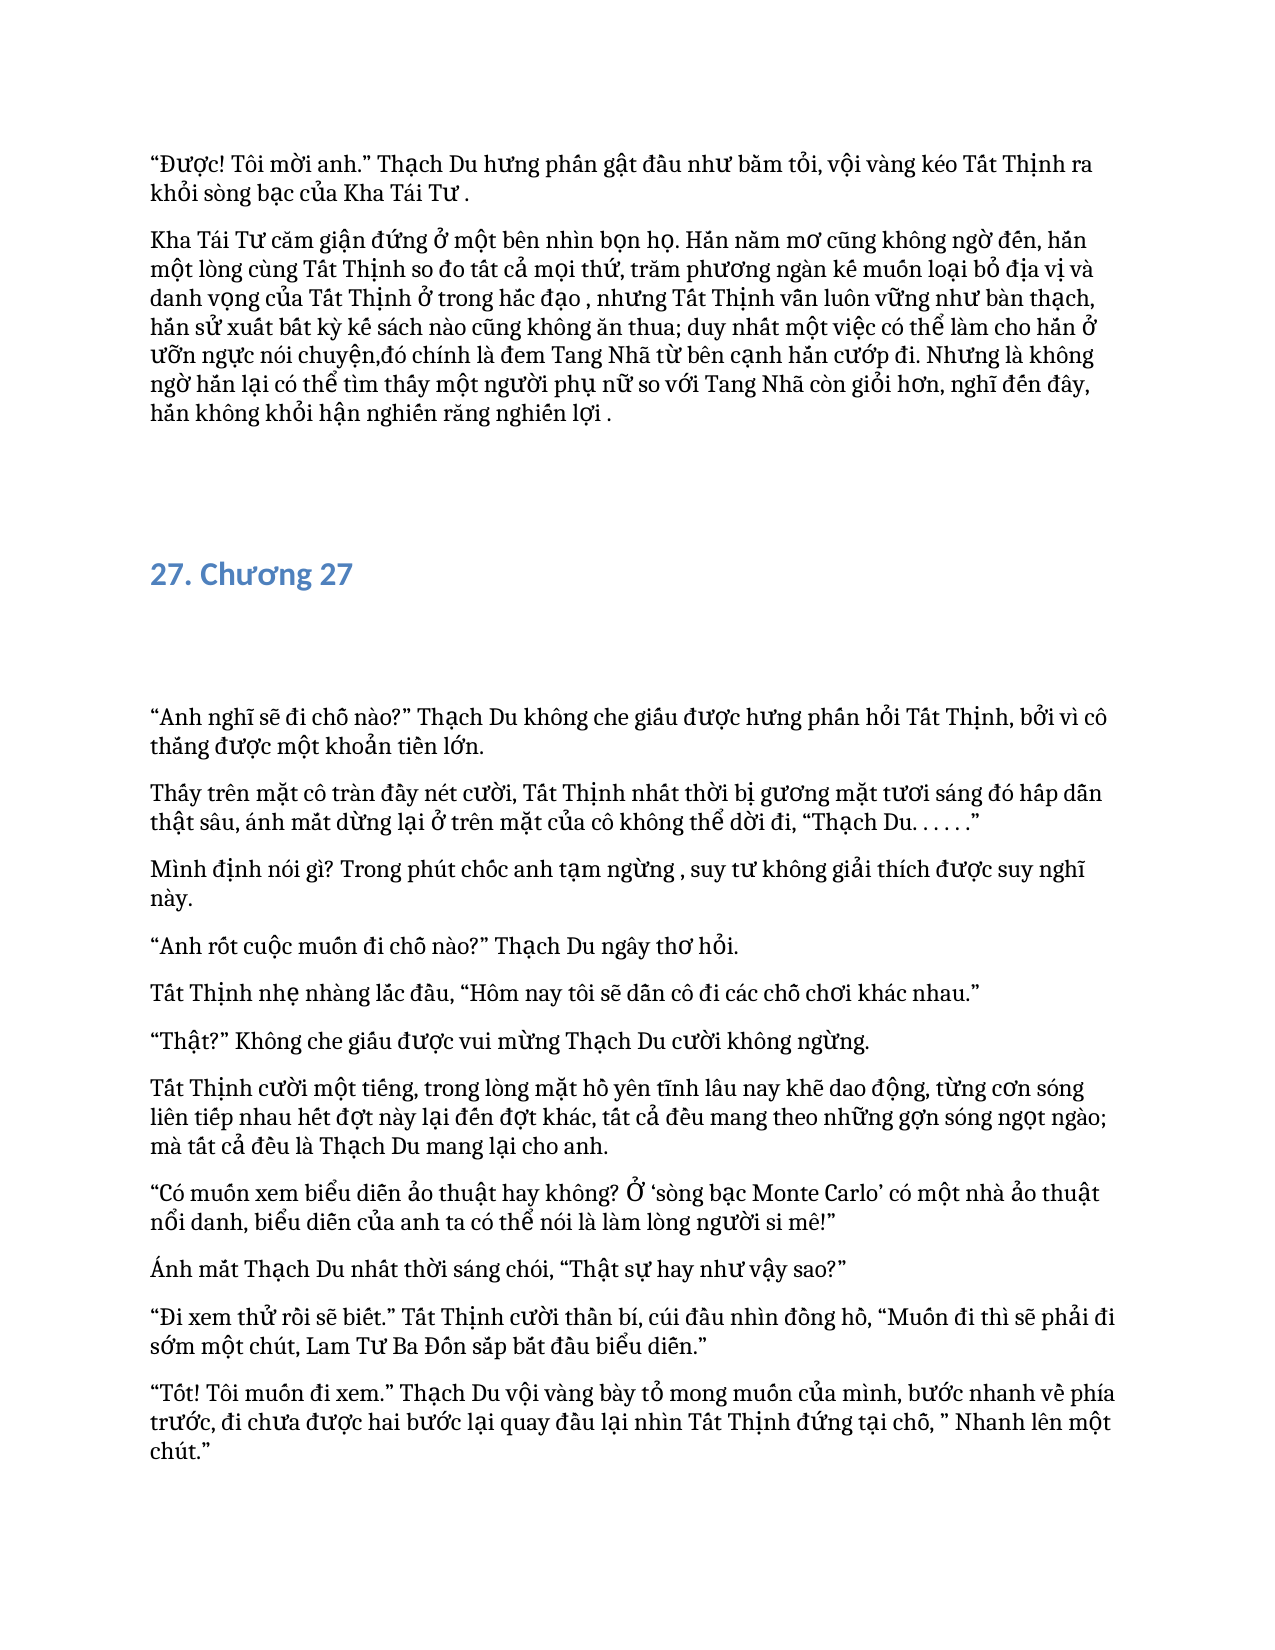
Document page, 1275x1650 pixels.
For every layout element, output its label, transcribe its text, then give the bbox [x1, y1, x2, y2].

subtitle 27. Chương 27 [150, 553, 1125, 594]
text Tất Thịnh nhẹ nhàng lắc đầu, “Hôm nay tôi sẽ dẫn cô đi các chỗ chơi khác nhau.” [150, 979, 1125, 1008]
text Tất Thịnh cười một tiếng, trong lòng mặt hồ yên tĩnh lâu nay khẽ dao động, từng cơn sóng liên tiếp nhau hết đợt này lại đến đợt khác, tất cả đều mang theo những gợn sóng ngọt ngào; mà tất cả đều là Thạch Du mang lại cho anh. [150, 1074, 1125, 1160]
text Kha Tái Tư căm giận đứng ở một bên nhìn bọn họ. Hắn nằm mơ cũng không ngờ đến, hắn một lòng cùng Tất Thịnh so đo tất cả mọi thứ, trăm phương ngàn kế muốn loại bỏ địa vị và danh vọng của Tất Thịnh ở trong hắc đạo , nhưng Tất Thịnh vẫn luôn vững như bàn thạch, hắn sử xuất bất kỳ kế sách nào cũng không ăn thua; duy nhất một việc có thể làm cho hắn ở ưỡn ngực nói chuyện,đó chính là đem Tang Nhã từ bên cạnh hắn cướp đi. Nhưng là không ngờ hắn lại có thể tìm thấy một người phụ nữ so với Tang Nhã còn giỏi hơn, nghĩ đến đây, hắn không khỏi hận nghiến răng nghiến lợi . [150, 226, 1125, 427]
text Ánh mắt Thạch Du nhất thời sáng chói, “Thật sự hay như vậy sao?” [150, 1255, 1125, 1284]
text “Anh nghĩ sẽ đi chỗ nào?” Thạch Du không che giấu được hưng phấn hỏi Tất Thịnh, bởi vì cô thắng được một khoản tiền lớn. [150, 703, 1125, 760]
text “Được! Tôi mời anh.” Thạch Du hưng phấn gật đầu như bằm tỏi, vội vàng kéo Tất Thịnh ra khỏi sòng bạc của Kha Tái Tư . [150, 150, 1125, 207]
text Thấy trên mặt cô tràn đầy nét cười, Tất Thịnh nhất thời bị gương mặt tươi sáng đó hấp dẫn thật sâu, ánh mắt dừng lại ở trên mặt của cô không thể dời đi, “Thạch Du. . . . . .” [150, 779, 1125, 837]
text Mình định nói gì? Trong phút chốc anh tạm ngừng , suy tư không giải thích được suy nghĩ này. [150, 855, 1125, 913]
text “Thật?” Không che giấu được vui mừng Thạch Du cười không ngừng. [150, 1027, 1125, 1055]
text “Đi xem thử rồi sẽ biết.” Tất Thịnh cười thần bí, cúi đầu nhìn đồng hồ, “Muốn đi thì sẽ phải đi sớm một chút, Lam Tư Ba Đốn sắp bắt đầu biểu diễn.” [150, 1303, 1125, 1360]
text “Có muốn xem biểu diễn ảo thuật hay không? Ở ‘sòng bạc Monte Carlo’ có một nhà ảo thuật nổi danh, biểu diễn của anh ta có thể nói là làm lòng người si mê!” [150, 1179, 1125, 1237]
text “Tốt! Tôi muốn đi xem.” Thạch Du vội vàng bày tỏ mong muốn của mình, bước nhanh về phía trước, đi chưa được hai bước lại quay đầu lại nhìn Tất Thịnh đứng tại chỗ, ” Nhanh lên một chút.” [150, 1379, 1125, 1465]
text “Anh rốt cuộc muốn đi chỗ nào?” Thạch Du ngây thơ hỏi. [150, 932, 1125, 960]
